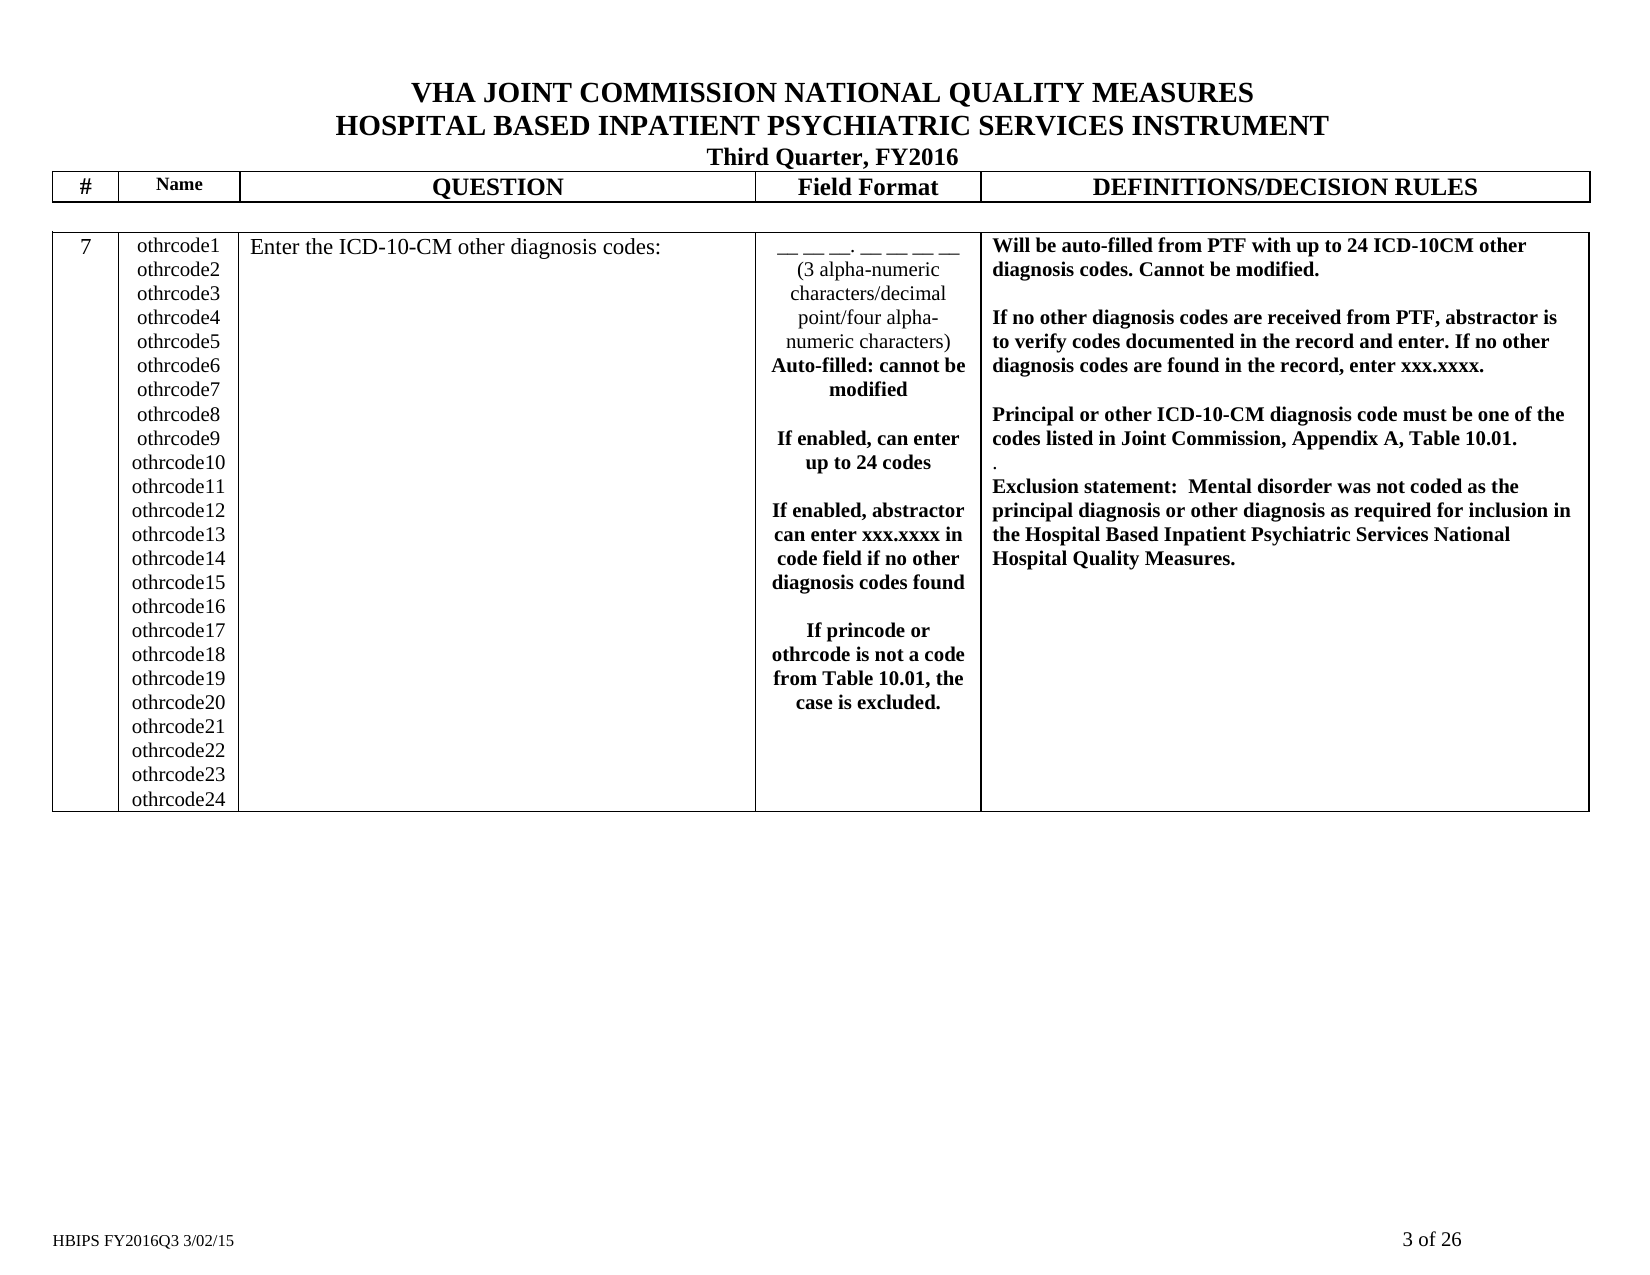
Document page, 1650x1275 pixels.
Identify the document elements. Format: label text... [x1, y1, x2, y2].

table_cell __ __ __. __ __ __ __ (3 alpha-numeric characters/decimal point/four alpha-numeric characters) Auto-filled: cannot be modified If enabled, can enter up to 24 codes If enabled, abstractor can enter xxx.xxxx in code field if no other diagnosis codes found If princode or othrcode is not a code from Table 10.01, the case is excluded. [756, 233, 980, 811]
table_cell Will be auto-filled from PTF with up to 24 ICD-10CM other diagnosis codes. Cannot be modified. If no other diagnosis codes are received from PTF, abstractor is to verify codes documented in the record and enter. If no other diagnosis codes are found in the record, enter xxx.xxxx. Principal or other ICD-10-CM diagnosis code must be one of the codes listed in Joint Commission, Appendix A, Table 10.01. . Exclusion statement: Mental disorder was not coded as the principal diagnosis or other diagnosis as required for inclusion in the Hospital Based Inpatient Psychiatric Services National Hospital Quality Measures. [982, 233, 1588, 811]
table_cell 7 [53, 233, 118, 811]
table_cell Enter the ICD-10-CM other diagnosis codes: [239, 233, 755, 811]
table_cell othrcode1 othrcode2 othrcode3 othrcode4 othrcode5 othrcode6 othrcode7 othrcode8 othrcode9 othrcode10 othrcode11 othrcode12 othrcode13 othrcode14 othrcode15 othrcode16 othrcode17 othrcode18 othrcode19 othrcode20 othrcode21 othrcode22 othrcode23 othrcode24 [119, 233, 238, 811]
